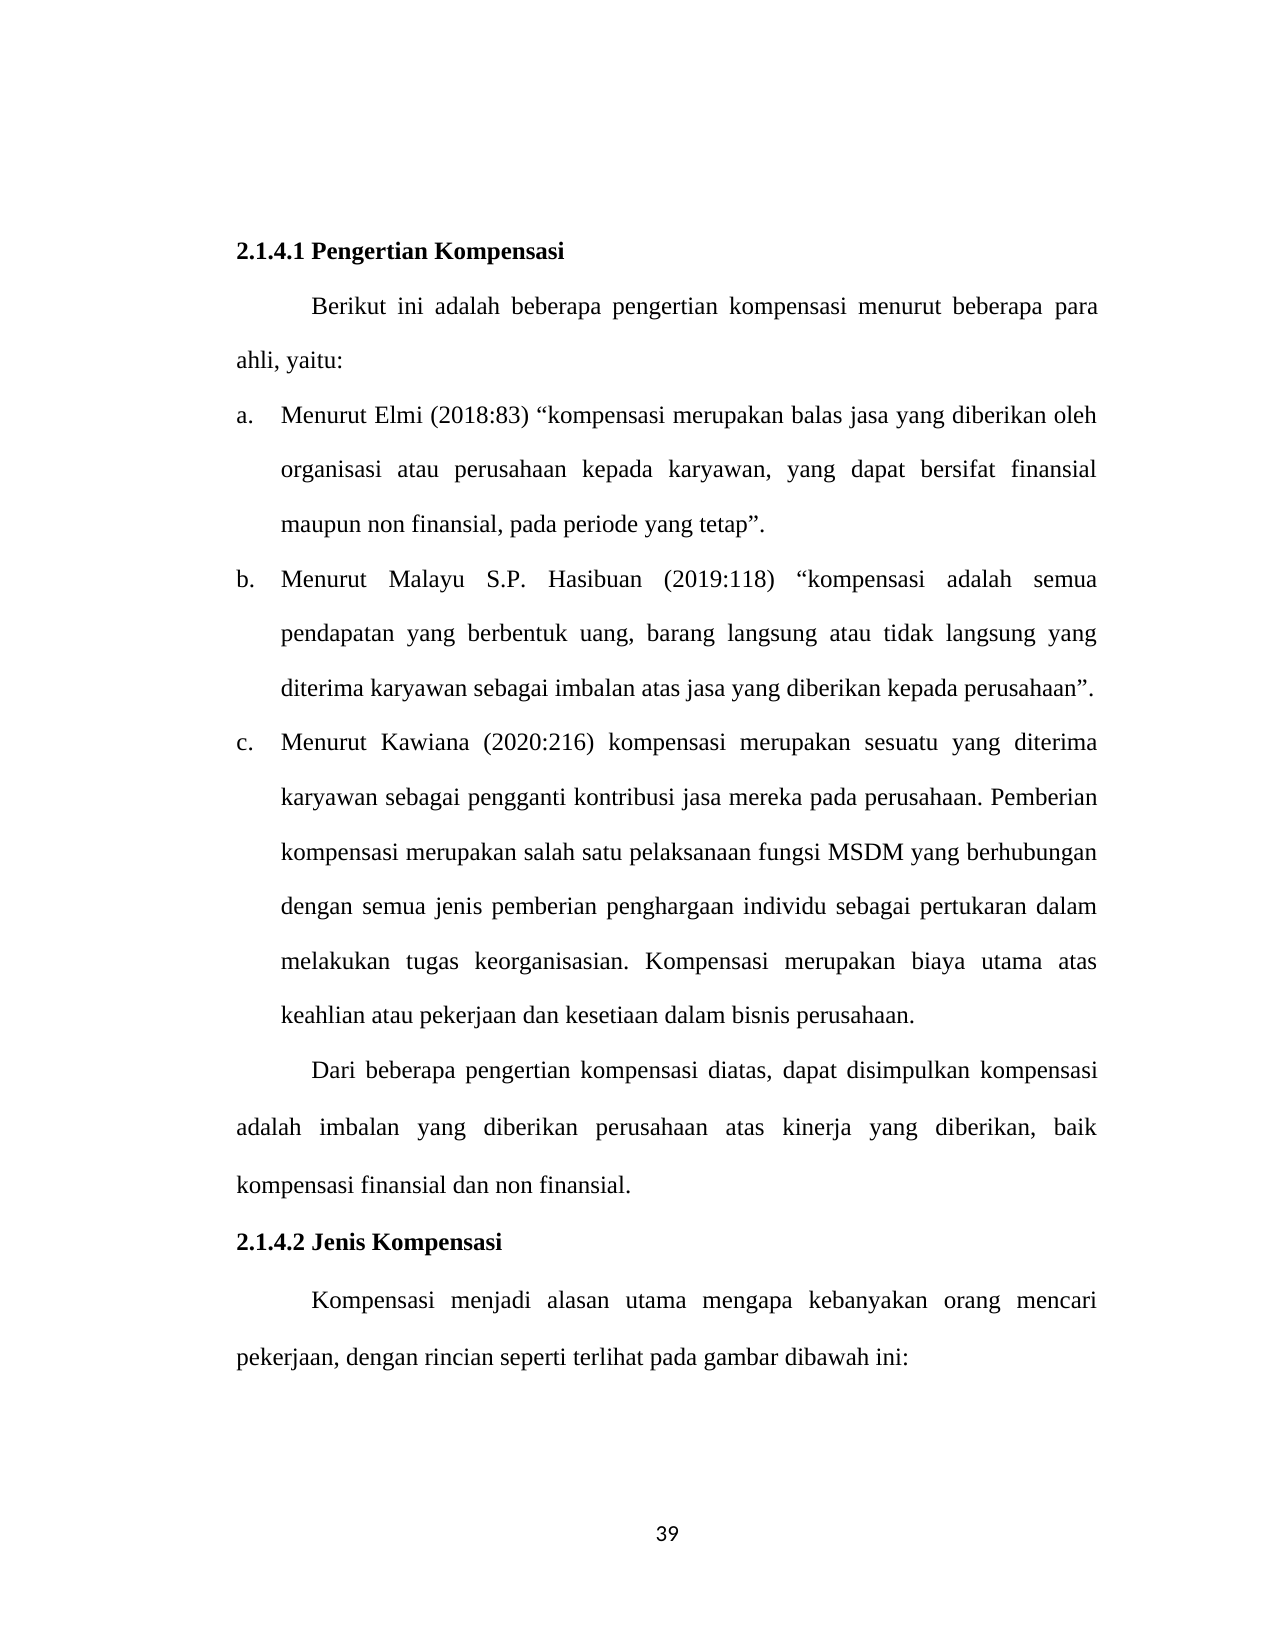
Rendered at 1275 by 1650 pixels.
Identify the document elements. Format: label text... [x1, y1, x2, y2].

text Berikut ini adalah beberapa pengertian kompensasi menurut beberapa para ahli, yaitu: [236, 291, 1098, 374]
text 2.1.4.1 Pengertian Kompensasi [236, 236, 1098, 265]
text Kompensasi menjadi alasan utama mengapa kebanyakan orang mencari pekerjaan, dengan rincian seperti terlihat pada gambar dibawah ini: [236, 1285, 1098, 1371]
text 2.1.4.2 Jenis Kompensasi [236, 1227, 1098, 1256]
list Menurut Elmi (2018:83) “kompensasi merupakan balas jasa yang diberikan oleh organisasi atau perusahaan kepada karyawan, yang dapat bersifat finansial maupun non finansial, pada periode yang tetap”. [236, 400, 1098, 538]
list Menurut Kawiana (2020:216) kompensasi merupakan sesuatu yang diterima karyawan sebagai pengganti kontribusi jasa mereka pada perusahaan. Pemberian kompensasi merupakan salah satu pelaksanaan fungsi MSDM yang berhubungan dengan semua jenis pemberian penghargaan individu sebagai pertukaran dalam melakukan tugas keorganisasian. Kompensasi merupakan biaya utama atas keahlian atau pekerjaan dan kesetiaan dalam bisnis perusahaan. [236, 727, 1098, 1029]
list Menurut Malayu S.P. Hasibuan (2019:118) “kompensasi adalah semua pendapatan yang berbentuk uang, barang langsung atau tidak langsung yang diterima karyawan sebagai imbalan atas jasa yang diberikan kepada perusahaan”. [236, 564, 1098, 702]
text Dari beberapa pengertian kompensasi diatas, dapat disimpulkan kompensasi adalah imbalan yang diberikan perusahaan atas kinerja yang diberikan, baik kompensasi finansial dan non finansial. [236, 1055, 1098, 1199]
